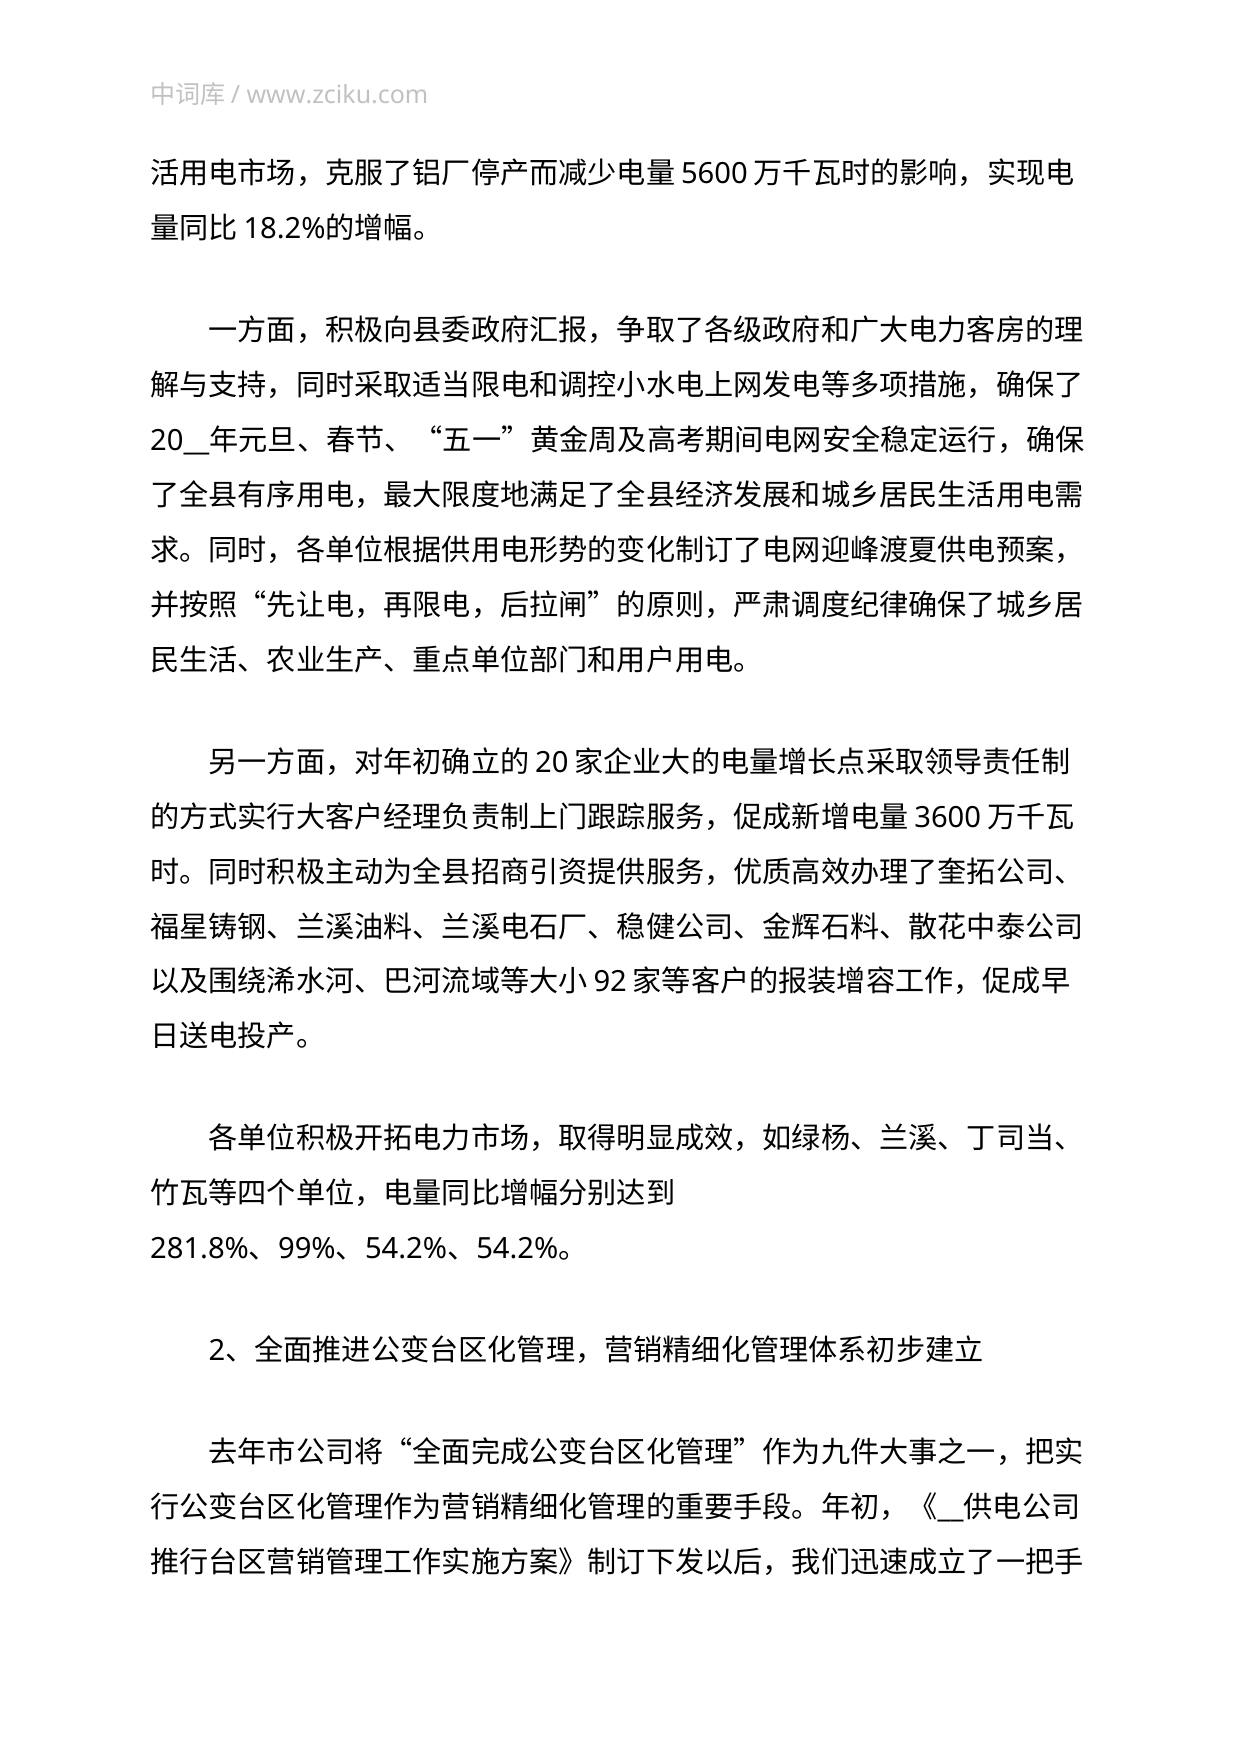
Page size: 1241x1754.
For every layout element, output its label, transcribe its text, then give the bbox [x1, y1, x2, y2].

text 各单位积极开拓电力市场，取得明显成效，如绿杨、兰溪、丁司当、竹瓦等四个单位，电量同比增幅分别达到281.8%、99%、54.2%、54.2%。 [150, 1115, 1090, 1267]
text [150, 150, 1090, 247]
text 2、全面推进公变台区化管理，营销精细化管理体系初步建立 [150, 1327, 1090, 1369]
text 一方面，积极向县委政府汇报，争取了各级政府和广大电力客房的理解与支持，同时采取适当限电和调控小水电上网发电等多项措施，确保了20__年元旦、春节、“五一”黄金周及高考期间电网安全稳定运行，确保了全县有序用电，最大限度地满足了全县经济发展和城乡居民生活用电需求。同时，各单位根据供用电形势的变化制订了电网迎峰渡夏供电预案，并按照“先让电，再限电，后拉闸”的原则，严肃调度纪律确保了城乡居民生活、农业生产、重点单位部门和用户用电。 [150, 307, 1090, 679]
text 另一方面，对年初确立的20家企业大的电量增长点采取领导责任制的方式实行大客户经理负责制上门跟踪服务，促成新增电量3600万千瓦时。同时积极主动为全县招商引资提供服务，优质高效办理了奎拓公司、福星铸钢、兰溪油料、兰溪电石厂、稳健公司、金辉石料、散花中泰公司以及围绕浠水河、巴河流域等大小92家等客户的报装增容工作，促成早日送电投产。 [150, 738, 1090, 1055]
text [150, 1428, 1090, 1581]
